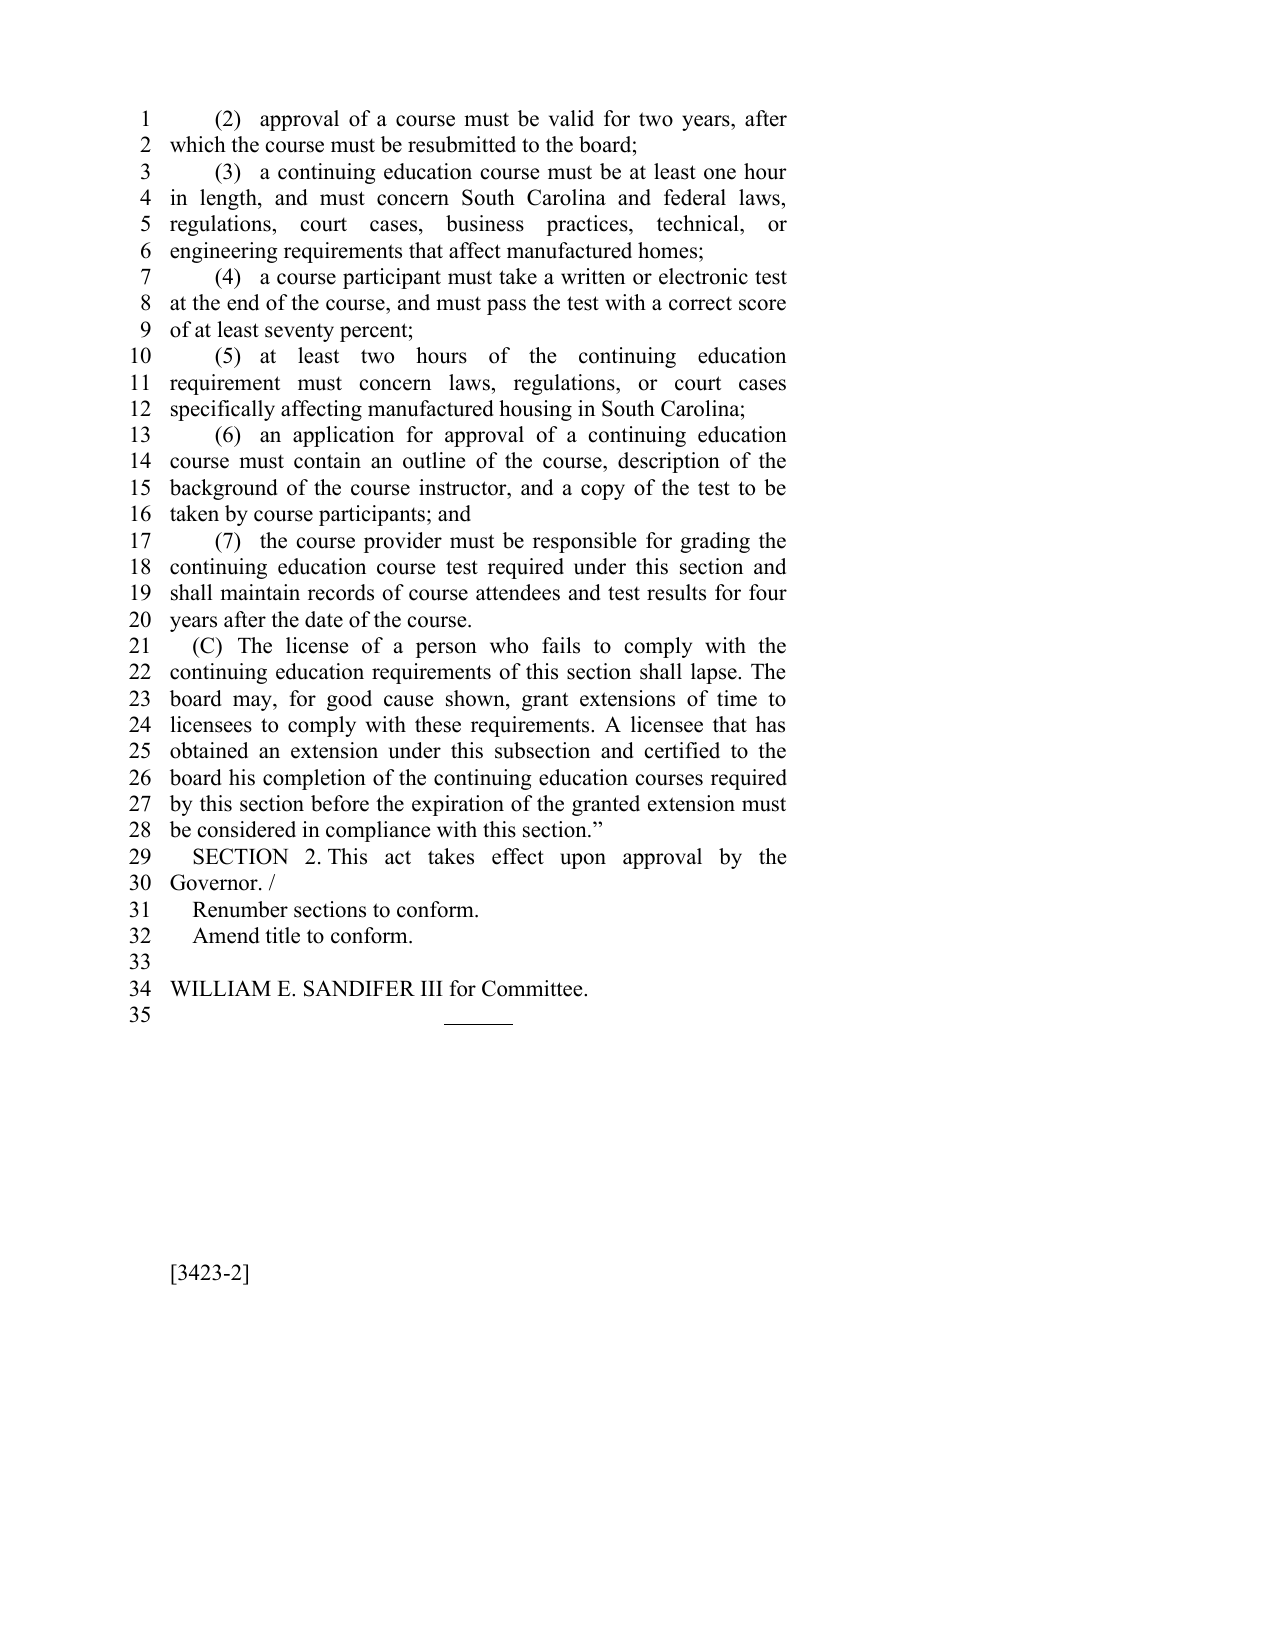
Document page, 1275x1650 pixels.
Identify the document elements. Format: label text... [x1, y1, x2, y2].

text (7) the course provider must be responsible for grading the continuing education course test required under this section and shall maintain records of course attendees and test results for four years after the date of the course. [169, 527, 787, 632]
text Renumber sections to conform. [169, 896, 787, 922]
text (3) a continuing education course must be at least one hour in length, and must concern South Carolina and federal laws, regulations, court cases, business practices, technical, or engineering requirements that affect manufactured homes; [169, 158, 787, 263]
text (4) a course participant must take a written or electronic test at the end of the course, and must pass the test with a correct score of at least seventy percent; [169, 263, 787, 342]
text WILLIAM E. SANDIFER III for Committee. [169, 975, 787, 1001]
text (C) The license of a person who fails to comply with the continuing education requirements of this section shall lapse. The board may, for good cause shown, grant extensions of time to licensees to comply with these requirements. A licensee that has obtained an extension under this subsection and certified to the board his completion of the continuing education courses required by this section before the expiration of the granted extension must be considered in compliance with this section.” [169, 632, 787, 843]
text SECTION 2. This act takes effect upon approval by the Governor. / [169, 843, 787, 896]
text (5) at least two hours of the continuing education requirement must concern laws, regulations, or court cases specifically affecting manufactured housing in South Carolina; [169, 342, 787, 421]
text (2) approval of a course must be valid for two years, after which the course must be resubmitted to the board; [169, 105, 787, 158]
text Amend title to conform. [169, 922, 787, 948]
text (6) an application for approval of a continuing education course must contain an outline of the course, description of the background of the course instructor, and a copy of the test to be taken by course participants; and [169, 421, 787, 527]
